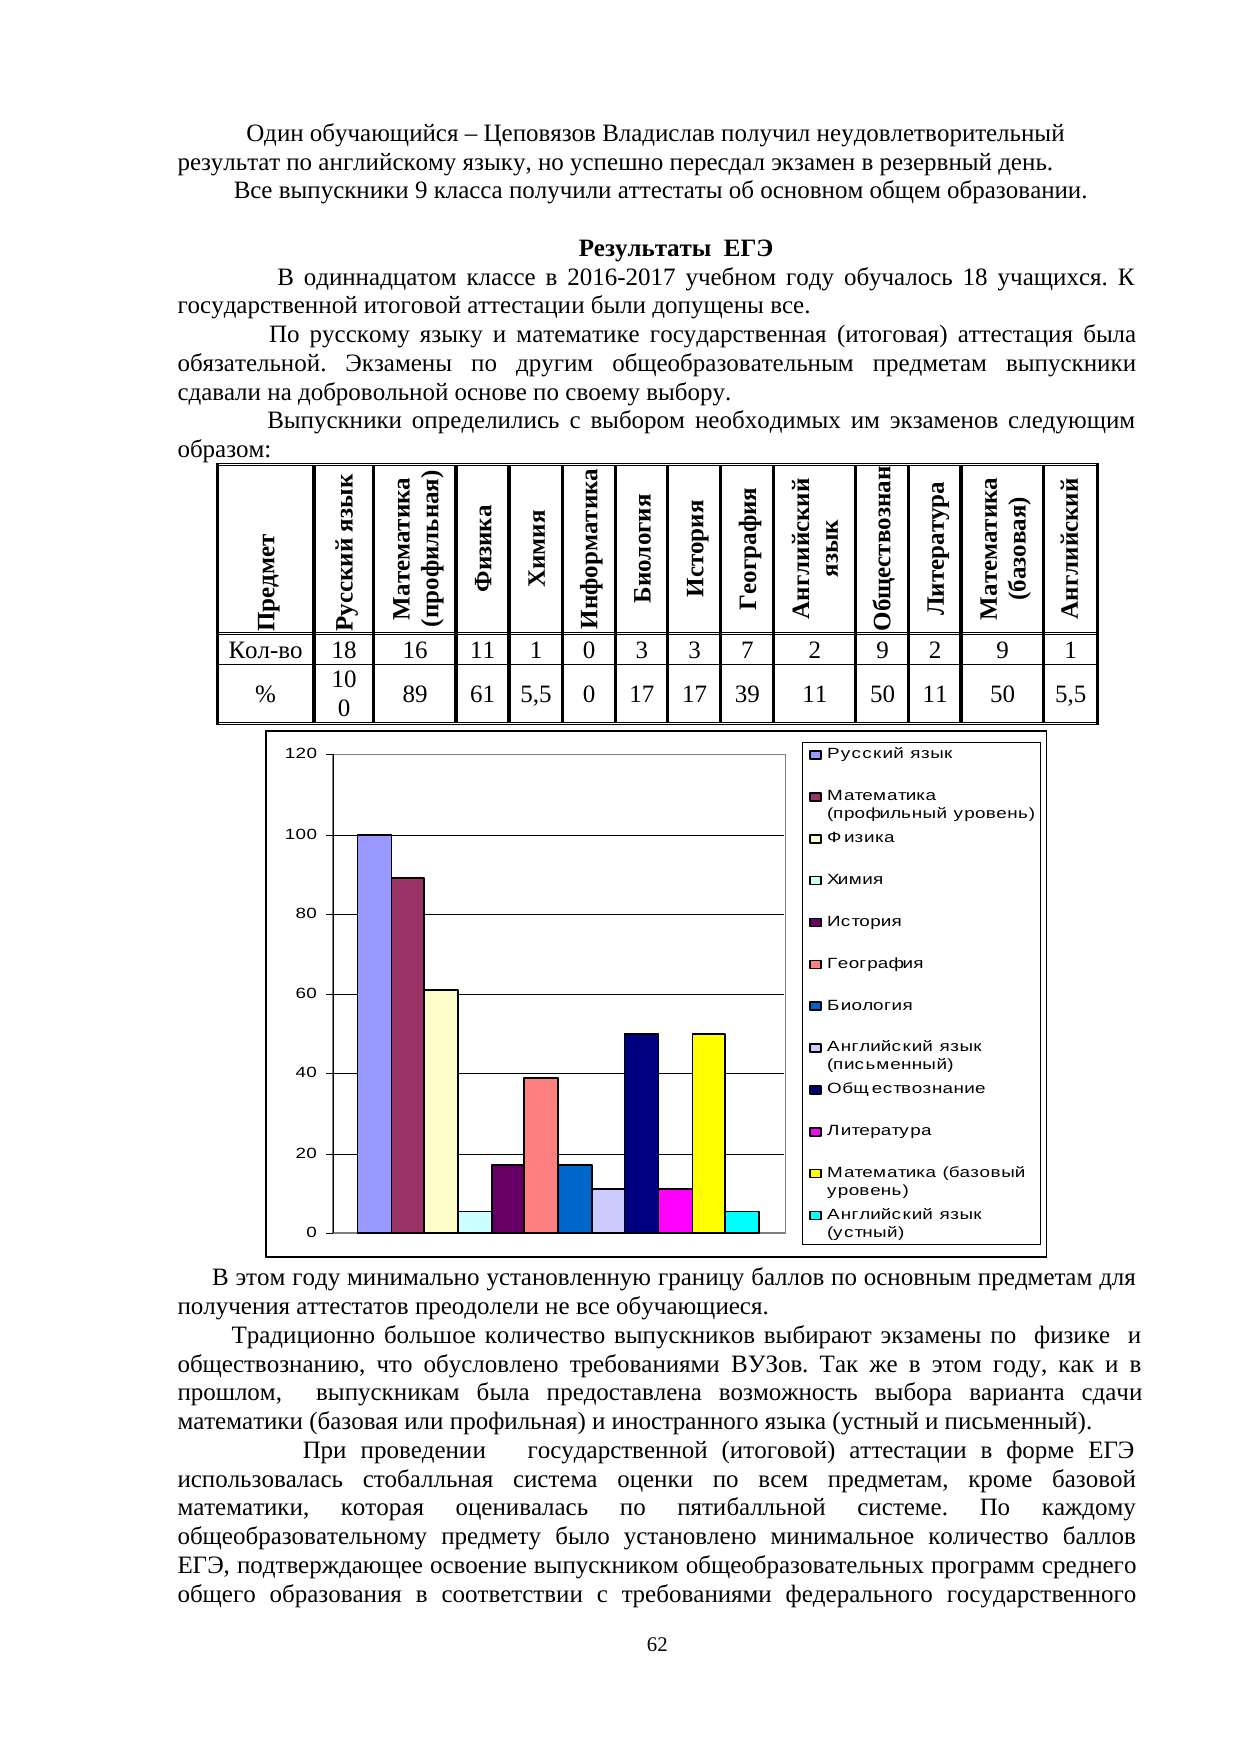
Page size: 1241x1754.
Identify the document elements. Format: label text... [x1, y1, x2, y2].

table_cell 3 [669, 635, 719, 663]
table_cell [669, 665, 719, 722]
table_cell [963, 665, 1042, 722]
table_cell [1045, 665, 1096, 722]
table_cell 3 [617, 635, 666, 663]
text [177, 1435, 1137, 1607]
table_cell 9 [857, 635, 907, 663]
text В этом году минимально установленную границу баллов по основным предметам для получения аттестатов преодолели не все обучающиеся. [177, 1262, 1137, 1320]
table_header Биология [617, 466, 666, 632]
text Традиционно большое количество выпускников выбирают экзамены по физике и обществознанию, что обусловлено требованиями ВУЗов. Так же в этом году, как и в прошлом, выпускникам была предоставлена возможность выбора варианта сдачи математики (базовая или профильная) и иностранного языка (устный и письменный). [177, 1320, 1143, 1435]
table_cell Кол-во [219, 635, 312, 663]
table_header Физика [458, 466, 507, 632]
table_cell 16 [375, 635, 454, 663]
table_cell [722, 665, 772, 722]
table_cell 0 [564, 665, 614, 722]
table_cell 100 [316, 665, 372, 722]
table_header Математика (профильная) [375, 466, 454, 632]
table_cell 11 [458, 635, 507, 663]
text Результаты ЕГЭ [215, 233, 1137, 262]
table_header Литература [910, 466, 959, 632]
table_cell 89 [375, 665, 454, 722]
text Один обучающийся – Цеповязов Владислав получил неудовлетворительный результат по английскому языку, но успешно пересдал экзамен в резервный день. [177, 118, 1137, 176]
table_header Обществознание [857, 466, 907, 632]
table_cell 1 [511, 635, 561, 663]
table_header Английский язык [775, 466, 854, 632]
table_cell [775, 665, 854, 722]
table_cell 9 [963, 635, 1042, 663]
table_cell 0 [564, 635, 614, 663]
table_cell 7 [722, 635, 772, 663]
table_cell 2 [775, 635, 854, 663]
table_header Русский язык [316, 466, 372, 632]
table_cell 2 [910, 635, 959, 663]
table_cell 61 [458, 665, 507, 722]
text Все выпускники 9 класса получили аттестаты об основном общем образовании. [177, 176, 1137, 204]
table_cell 18 [316, 635, 372, 663]
table_header География [722, 466, 772, 632]
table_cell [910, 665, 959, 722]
table_cell % [219, 665, 312, 722]
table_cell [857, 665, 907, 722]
table_cell 17 [617, 665, 666, 722]
text По русскому языку и математике государственная (итоговая) аттестация была обязательной. Экзамены по другим общеобразовательным предметам выпускники сдавали на добровольной основе по своему выбору. [177, 319, 1137, 406]
table_cell 1 [1045, 635, 1096, 663]
table_header История [669, 466, 719, 632]
table_header Английский язык (устный) [1045, 466, 1096, 632]
table_header Химия [511, 466, 561, 632]
table_cell 5,5 [511, 665, 561, 722]
text В одиннадцатом классе в 2016-2017 учебном году обучалось 18 учащихся. К государственной итоговой аттестации были допущены все. [177, 262, 1137, 319]
table_header Информатика и ИКТ [564, 466, 614, 632]
text Выпускники определились с выбором необходимых им экзаменов следующим образом: [177, 406, 1137, 463]
table_header Предмет [219, 466, 312, 632]
table_header Математика (базовая) [963, 466, 1042, 632]
